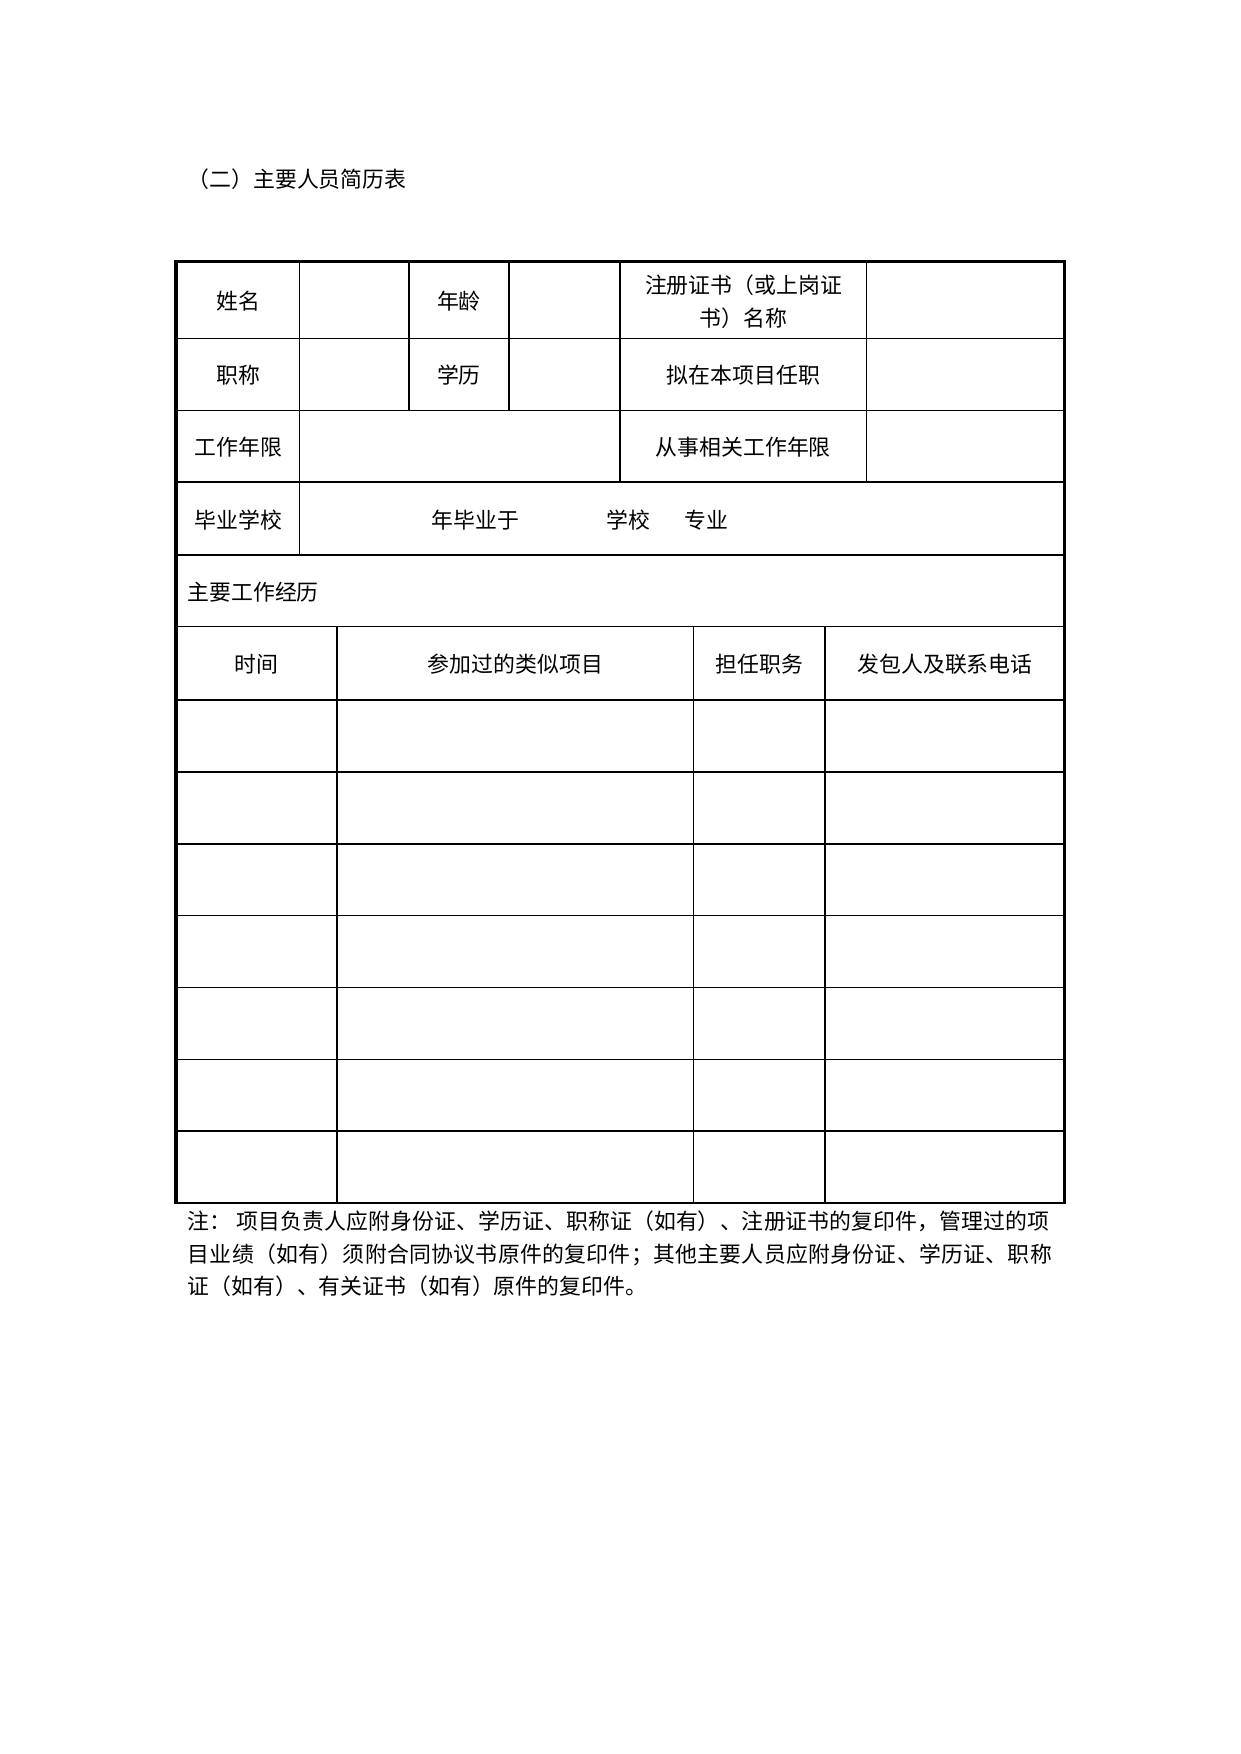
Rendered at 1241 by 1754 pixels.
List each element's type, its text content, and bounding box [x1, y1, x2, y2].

table_cell [178, 701, 336, 771]
text 注： 项目负责人应附身份证、学历证、职称证（如有）、注册证书的复印件，管理过的项目业绩（如有）须附合同协议书原件的复印件；其他主要人员应附身份证、学历证、职称证（如有）、有关证书（如有）原件的复印件。 [187, 1204, 1053, 1301]
table_cell [826, 988, 1063, 1058]
table_cell 从事相关工作年限 [621, 411, 866, 481]
table_cell [338, 701, 693, 771]
table_cell [178, 845, 336, 915]
table_header [510, 263, 619, 338]
table_cell [694, 701, 824, 771]
table_cell [867, 339, 1063, 409]
table_cell [338, 845, 693, 915]
table_cell 主要工作经历 [178, 556, 1063, 626]
table_header 姓名 [178, 263, 299, 338]
table_cell [694, 1060, 824, 1130]
table_cell [826, 916, 1063, 987]
table_cell 参加过的类似项目 [338, 627, 693, 699]
table_cell [826, 845, 1063, 915]
table_cell 时间 [178, 627, 336, 699]
table_header 年龄 [410, 263, 508, 338]
table_cell [338, 1132, 693, 1202]
table_cell [178, 916, 336, 987]
table_cell [338, 916, 693, 987]
table_cell [338, 773, 693, 843]
table_cell [300, 411, 619, 481]
table_cell [826, 1132, 1063, 1202]
table_cell [694, 988, 824, 1058]
table_cell [826, 701, 1063, 771]
text （二）主要人员简历表 [187, 162, 1053, 194]
table_cell 学历 [410, 339, 508, 409]
table_cell [826, 773, 1063, 843]
table_cell [510, 339, 619, 409]
table_cell [867, 411, 1063, 481]
table_cell [178, 1132, 336, 1202]
table_cell [178, 773, 336, 843]
table_cell 职称 [178, 339, 299, 409]
table_cell [694, 916, 824, 987]
table_header [867, 263, 1063, 338]
table_cell [694, 845, 824, 915]
table_cell [694, 773, 824, 843]
table_header 注册证书（或上岗证书）名称 [621, 263, 866, 338]
table_cell [338, 1060, 693, 1130]
table_cell [178, 1060, 336, 1130]
table_cell [178, 988, 336, 1058]
table_cell 发包人及联系电话 [826, 627, 1063, 699]
table_cell 年毕业于 学校 专业 [300, 483, 1063, 554]
table_header [300, 263, 408, 338]
table_cell [826, 1060, 1063, 1130]
table_cell 毕业学校 [178, 483, 299, 554]
table_cell 工作年限 [178, 411, 299, 481]
table_cell 担任职务 [694, 627, 824, 699]
table_cell 拟在本项目任职 [621, 339, 866, 409]
table_cell [338, 988, 693, 1058]
table_cell [300, 339, 408, 409]
table_cell [694, 1132, 824, 1202]
